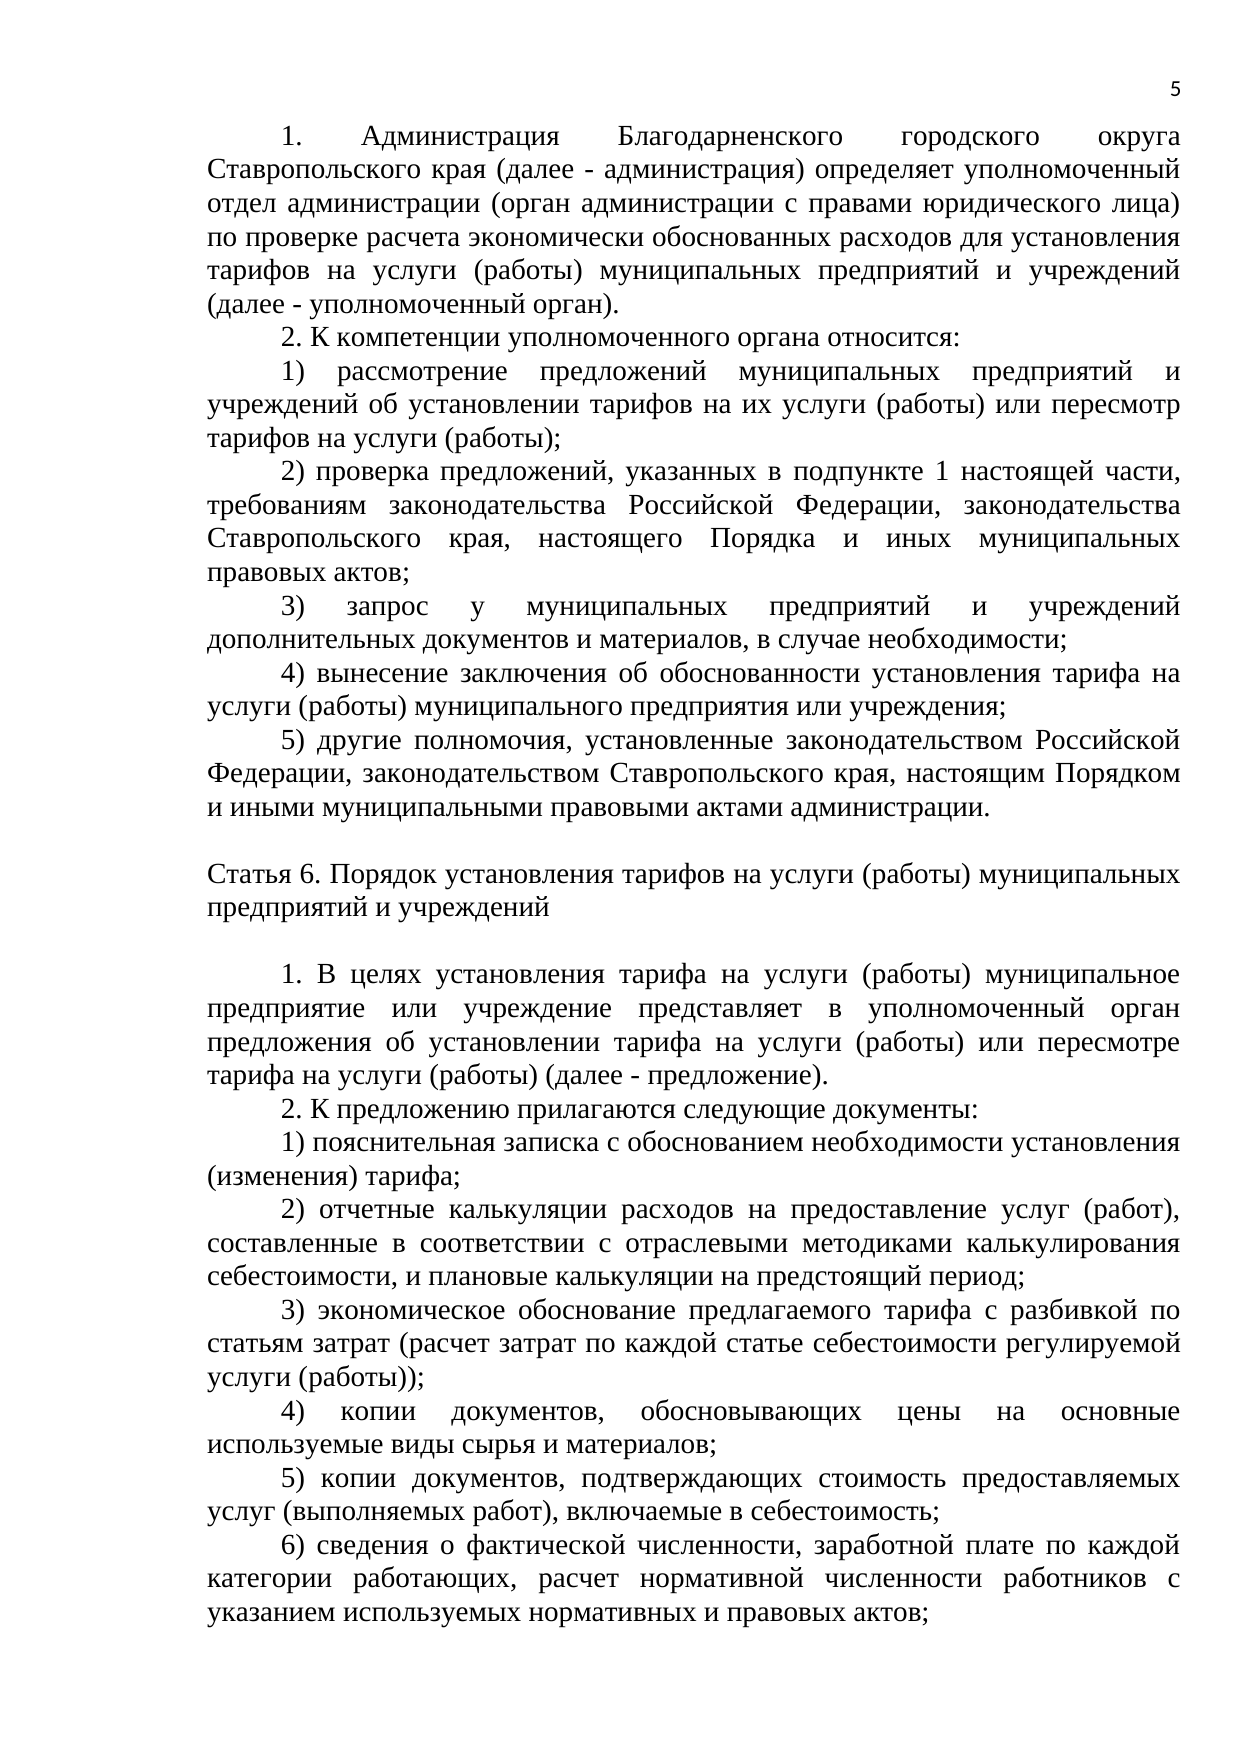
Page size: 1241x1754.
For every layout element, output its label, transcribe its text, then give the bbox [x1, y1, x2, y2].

text 1) пояснительная записка с обоснованием необходимости установления (изменения) тарифа; [207, 1124, 1181, 1191]
title Статья 6. Порядок установления тарифов на услуги (работы) муниципальных предприятий и учреждений [207, 856, 1181, 923]
text 2. К предложению прилагаются следующие документы: [207, 1091, 1181, 1124]
text 1. Администрация Благодарненского городского округа Ставропольского края (далее - администрация) определяет уполномоченный отдел администрации (орган администрации с правами юридического лица) по проверке расчета экономически обоснованных расходов для установления тарифов на услуги (работы) муниципальных предприятий и учреждений (далее - уполномоченный орган). [207, 118, 1181, 319]
text 5) другие полномочия, установленные законодательством Российской Федерации, законодательством Ставропольского края, настоящим Порядком и иными муниципальными правовыми актами администрации. [207, 722, 1181, 822]
text 2) проверка предложений, указанных в подпункте 1 настоящей части, требованиям законодательства Российской Федерации, законодательства Ставропольского края, настоящего Порядка и иных муниципальных правовых актов; [207, 453, 1181, 588]
text 6) сведения о фактической численности, заработной плате по каждой категории работающих, расчет нормативной численности работников с указанием используемых нормативных и правовых актов; [207, 1527, 1181, 1627]
text 3) запрос у муниципальных предприятий и учреждений дополнительных документов и материалов, в случае необходимости; [207, 588, 1181, 655]
text 4) вынесение заключения об обоснованности установления тарифа на услуги (работы) муниципального предприятия или учреждения; [207, 655, 1181, 722]
text 3) экономическое обоснование предлагаемого тарифа с разбивкой по статьям затрат (расчет затрат по каждой статье себестоимости регулируемой услуги (работы)); [207, 1292, 1181, 1393]
text 5) копии документов, подтверждающих стоимость предоставляемых услуг (выполняемых работ), включаемые в себестоимость; [207, 1460, 1181, 1527]
text 2. К компетенции уполномоченного органа относится: [207, 319, 1181, 353]
text 1) рассмотрение предложений муниципальных предприятий и учреждений об установлении тарифов на их услуги (работы) или пересмотр тарифов на услуги (работы); [207, 353, 1181, 453]
text 1. В целях установления тарифа на услуги (работы) муниципальное предприятие или учреждение представляет в уполномоченный орган предложения об установлении тарифа на услуги (работы) или пересмотре тарифа на услуги (работы) (далее - предложение). [207, 957, 1181, 1091]
text 4) копии документов, обосновывающих цены на основные используемые виды сырья и материалов; [207, 1393, 1181, 1460]
text 2) отчетные калькуляции расходов на предоставление услуг (работ), составленные в соответствии с отраслевыми методиками калькулирования себестоимости, и плановые калькуляции на предстоящий период; [207, 1191, 1181, 1292]
